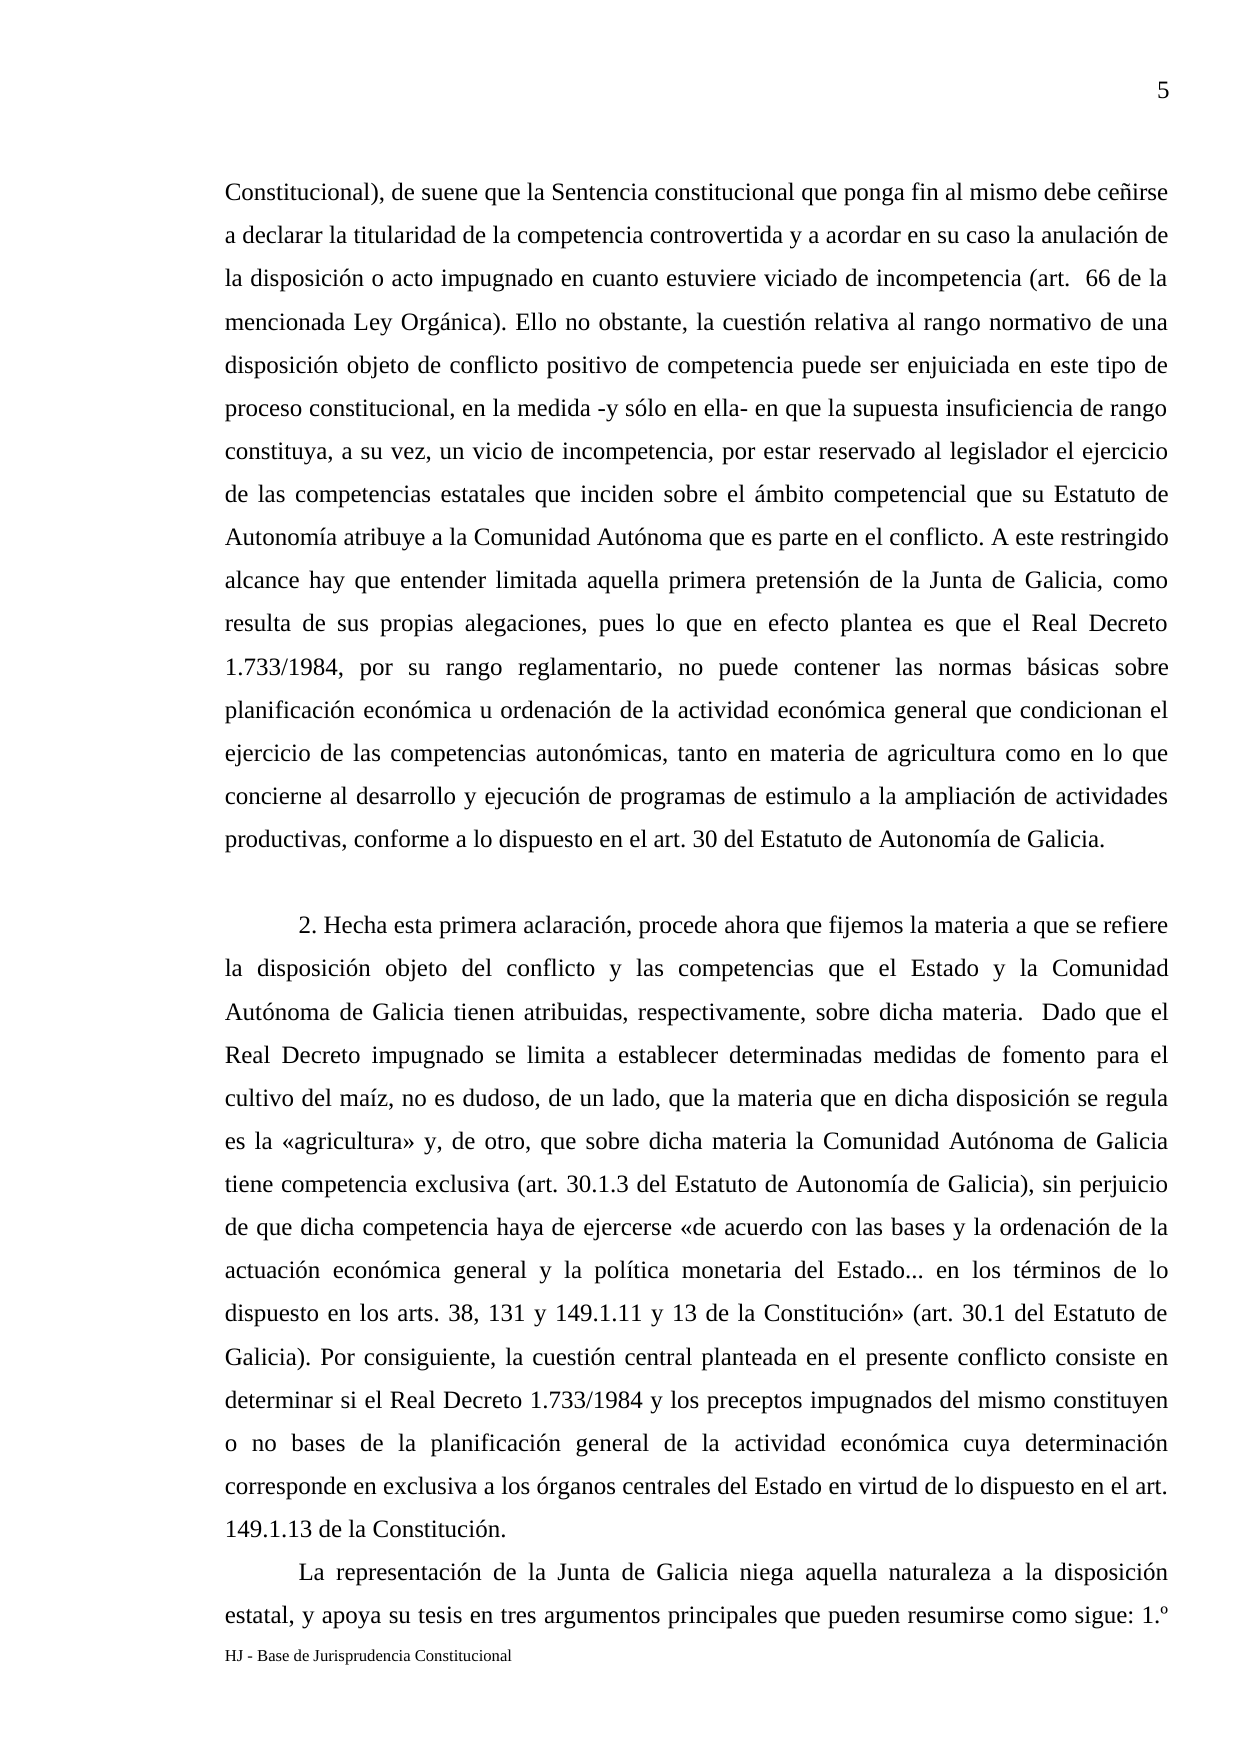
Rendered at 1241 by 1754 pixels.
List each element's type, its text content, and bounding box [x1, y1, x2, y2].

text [224, 1557, 1169, 1629]
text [224, 177, 1169, 853]
text 2. Hecha esta primera aclaración, procede ahora que fijemos la materia a que se refiere la disposición objeto del conflicto y las competencias que el Estado y la Comunidad Autónoma de Galicia tienen atribuidas, respectivamente, sobre dicha materia. Dado que el Real Decreto impugnado se limita a establecer determinadas medidas de fomento para el cultivo del maíz, no es dudoso, de un lado, que la materia que en dicha disposición se regula es la «agricultura» y, de otro, que sobre dicha materia la Comunidad Autónoma de Galicia tiene competencia exclusiva (art. 30.1.3 del Estatuto de Autonomía de Galicia), sin perjuicio de que dicha competencia haya de ejercerse «de acuerdo con las bases y la ordenación de la actuación económica general y la política monetaria del Estado... en los términos de lo dispuesto en los arts. 38, 131 y 149.1.11 y 13 de la Constitución» (art. 30.1 del Estatuto de Galicia). Por consiguiente, la cuestión central planteada en el presente conflicto consiste en determinar si el Real Decreto 1.733/1984 y los preceptos impugnados del mismo constituyen o no bases de la planificación general de la actividad económica cuya determinación corresponde en exclusiva a los órganos centrales del Estado en virtud de lo dispuesto en el art. 149.1.13 de la Constitución. [224, 910, 1169, 1543]
